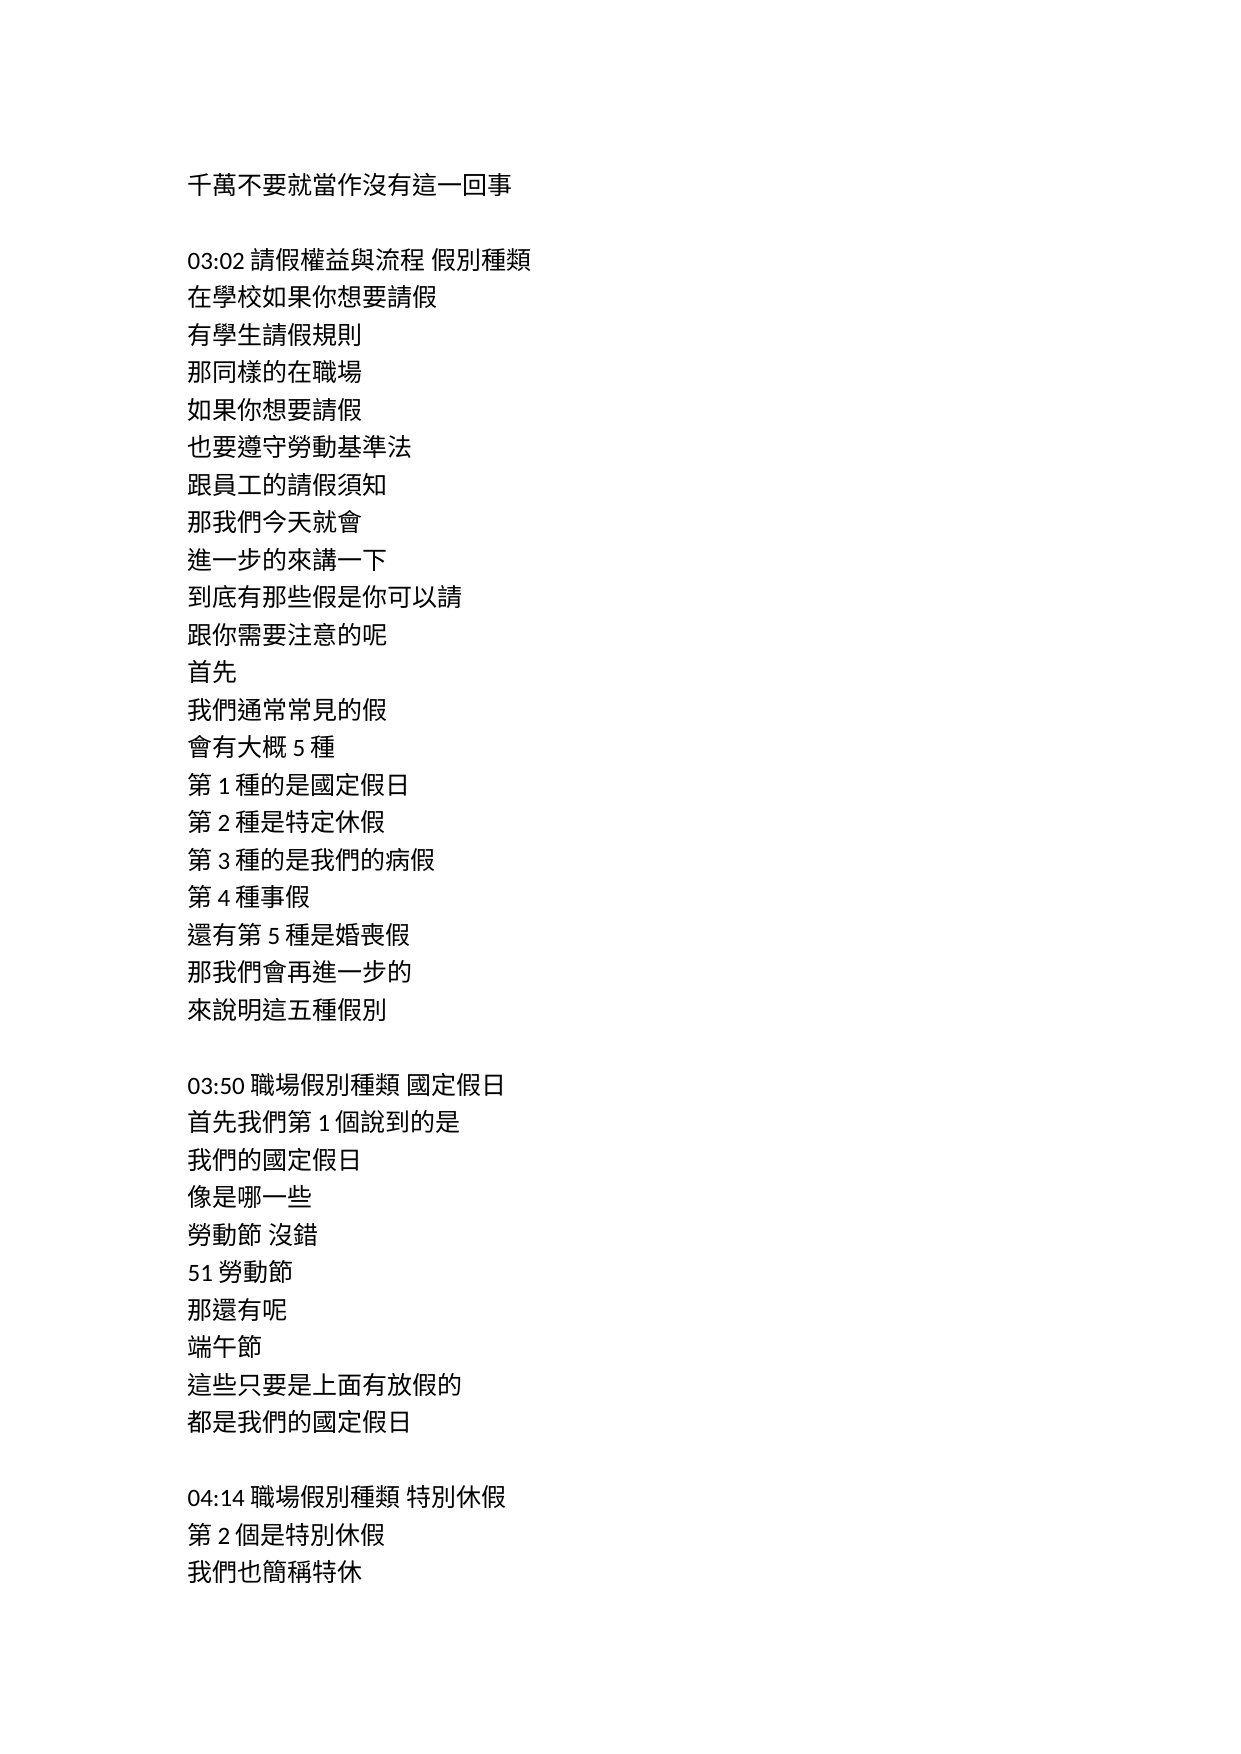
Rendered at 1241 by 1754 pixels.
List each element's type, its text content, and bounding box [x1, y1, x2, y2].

text 端午節 [187, 1327, 1053, 1364]
text 會有大概5種 [187, 727, 1053, 764]
text 在學校如果你想要請假 [187, 277, 1053, 314]
text 第1種的是國定假日 [187, 764, 1053, 802]
text 我們通常常見的假 [187, 689, 1053, 727]
text 04:14 職場假別種類 特別休假 [187, 1477, 1053, 1514]
text 第2種是特定休假 [187, 802, 1053, 839]
text 我們也簡稱特休 [187, 1552, 1053, 1589]
text 第4種事假 [187, 877, 1053, 914]
text 首先我們第1個說到的是 [187, 1102, 1053, 1139]
text 第3種的是我們的病假 [187, 839, 1053, 877]
text 也要遵守勞動基準法 [187, 427, 1053, 464]
text 首先 [187, 652, 1053, 689]
text 來說明這五種假別 [187, 989, 1053, 1027]
text 都是我們的國定假日 [187, 1402, 1053, 1439]
text 還有第5種是婚喪假 [187, 914, 1053, 952]
text 如果你想要請假 [187, 389, 1053, 427]
text 那我們會再進一步的 [187, 952, 1053, 989]
text 那我們今天就會 [187, 502, 1053, 539]
text 那同樣的在職場 [187, 352, 1053, 389]
text 跟員工的請假須知 [187, 464, 1053, 502]
text 有學生請假規則 [187, 314, 1053, 352]
text 勞動節 沒錯 [187, 1214, 1053, 1252]
text 51勞動節 [187, 1252, 1053, 1289]
text 像是哪一些 [187, 1177, 1053, 1214]
text 進一步的來講一下 [187, 539, 1053, 577]
text 第2個是特別休假 [187, 1514, 1053, 1552]
text 跟你需要注意的呢 [187, 614, 1053, 652]
text 我們的國定假日 [187, 1139, 1053, 1177]
text 03:02 請假權益與流程 假別種類 [187, 239, 1053, 277]
text 千萬不要就當作沒有這一回事 [187, 164, 1053, 202]
text 那還有呢 [187, 1289, 1053, 1327]
text 這些只要是上面有放假的 [187, 1364, 1053, 1402]
text 03:50 職場假別種類 國定假日 [187, 1064, 1053, 1102]
text 到底有那些假是你可以請 [187, 577, 1053, 614]
